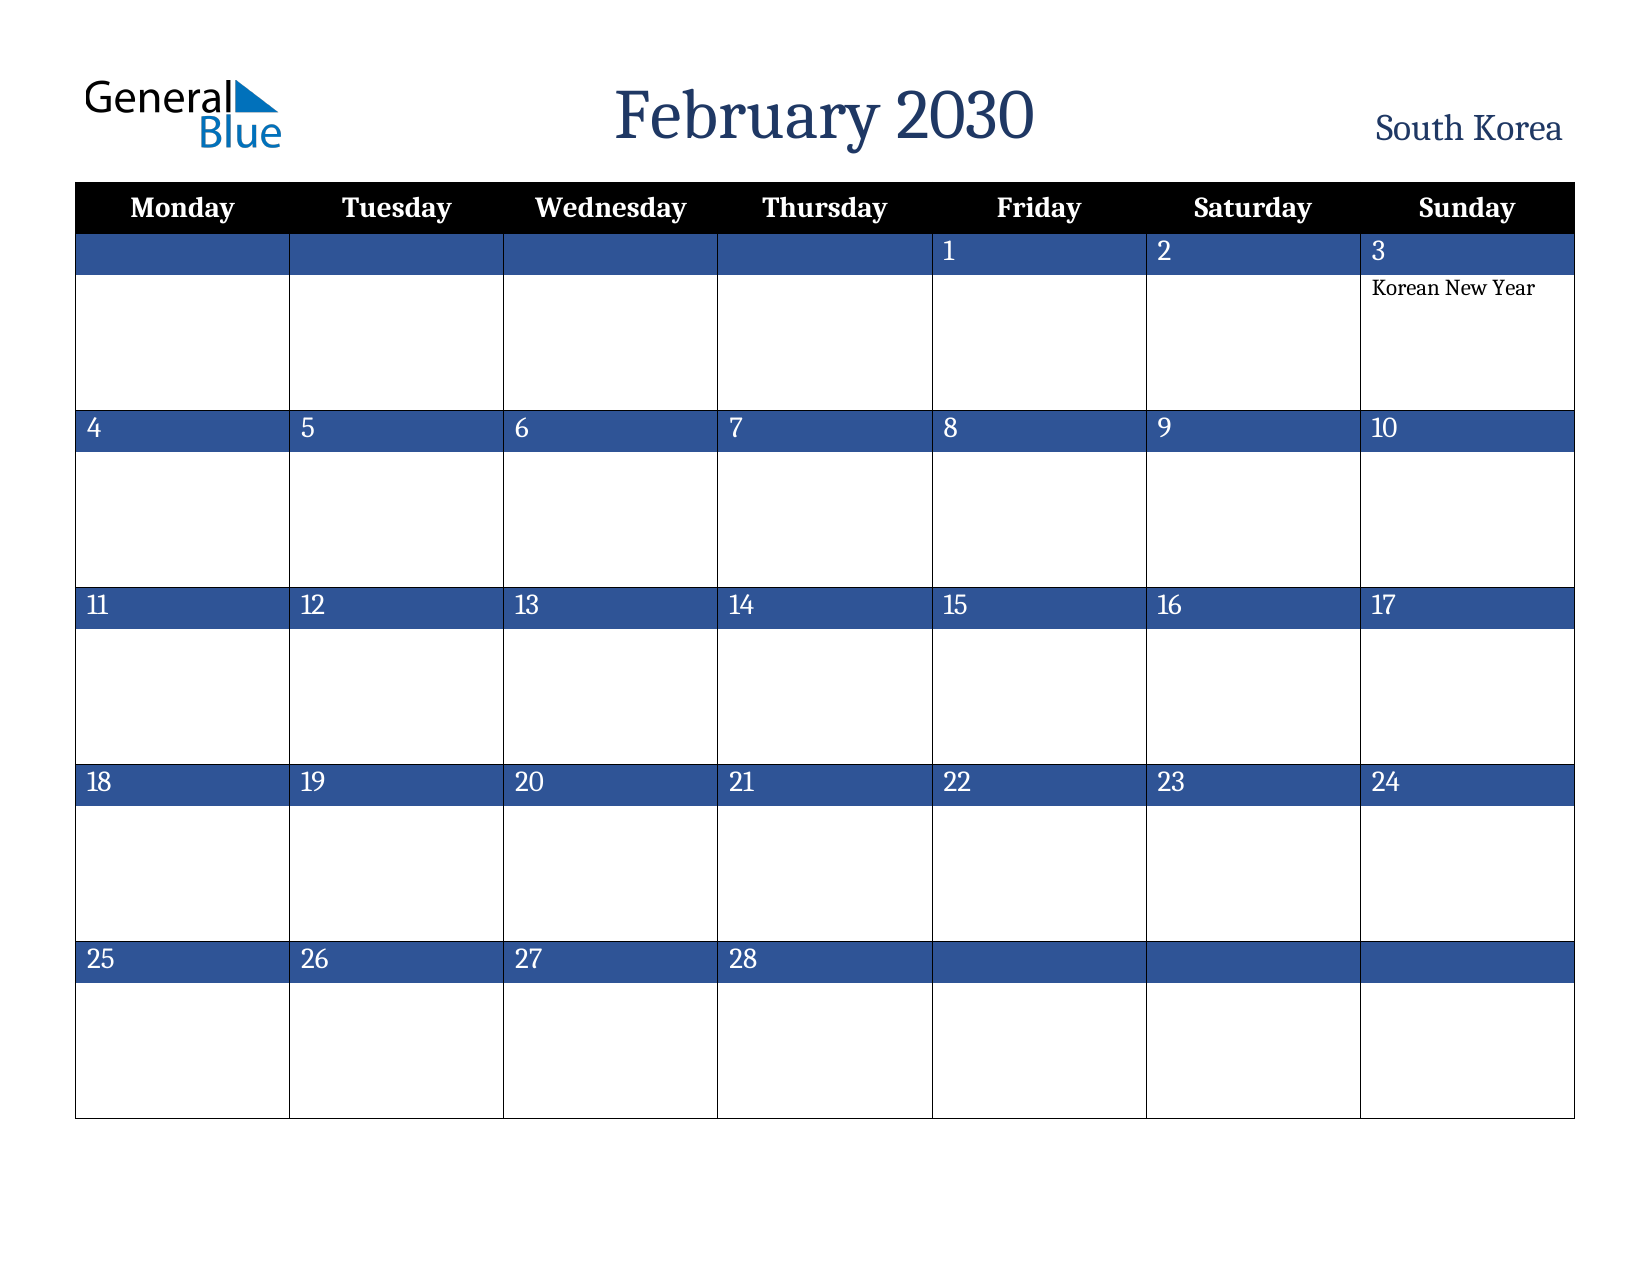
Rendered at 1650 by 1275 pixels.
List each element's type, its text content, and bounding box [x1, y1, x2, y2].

table_cell 17 [1361, 588, 1574, 629]
table_cell [1147, 452, 1360, 587]
table_cell [76, 806, 289, 941]
table_cell 10 [1361, 411, 1574, 452]
table_cell [290, 806, 503, 941]
table_cell [504, 983, 717, 1118]
table_cell 23 [1147, 765, 1360, 806]
table_cell [504, 275, 717, 410]
table_cell [718, 806, 932, 941]
picture [86, 80, 281, 148]
table_header South Korea [1146, 75, 1574, 182]
table_cell 16 [1147, 588, 1360, 629]
table_cell 18 [76, 765, 289, 806]
table_cell [76, 275, 289, 410]
table_cell Thursday [718, 183, 932, 233]
table_cell [290, 629, 503, 764]
table_cell [76, 983, 289, 1118]
table_cell [933, 806, 1146, 941]
table_cell 24 [1361, 765, 1574, 806]
table_cell 19 [290, 765, 503, 806]
table_cell 27 [504, 942, 717, 983]
table_cell [933, 452, 1146, 587]
table_cell [1147, 983, 1360, 1118]
table_cell [1147, 806, 1360, 941]
table_cell [1147, 275, 1360, 410]
table_cell [504, 452, 717, 587]
table_header February 2030 [504, 75, 1146, 182]
table_cell [718, 452, 932, 587]
table_cell Monday [76, 183, 289, 233]
table_cell Friday [933, 183, 1146, 233]
table_cell 13 [504, 588, 717, 629]
table_cell [718, 234, 932, 275]
table_cell [933, 983, 1146, 1118]
table_cell [290, 234, 503, 275]
table_cell 28 [718, 942, 932, 983]
table_header [76, 75, 503, 182]
table_cell [1147, 629, 1360, 764]
table_cell [1361, 806, 1574, 941]
table_cell 22 [933, 765, 1146, 806]
table_cell [76, 234, 289, 275]
table_cell Saturday [1147, 183, 1360, 233]
table_cell Korean New Year [1361, 275, 1574, 410]
table_cell Wednesday [504, 183, 717, 233]
table_cell [504, 234, 717, 275]
table_cell [933, 629, 1146, 764]
table_cell Sunday [1361, 183, 1574, 233]
table_cell [290, 452, 503, 587]
table_cell 26 [290, 942, 503, 983]
table_cell 20 [504, 765, 717, 806]
table_cell 15 [933, 588, 1146, 629]
table_cell Tuesday [290, 183, 503, 233]
table_cell 8 [933, 411, 1146, 452]
table_cell [718, 629, 932, 764]
table_cell [718, 983, 932, 1118]
table_cell [933, 942, 1146, 983]
table_cell [76, 629, 289, 764]
table_cell [1361, 942, 1574, 983]
table_cell [1361, 983, 1574, 1118]
table_cell 12 [290, 588, 503, 629]
table_cell 11 [76, 588, 289, 629]
table_cell [504, 629, 717, 764]
table_cell [1361, 629, 1574, 764]
table_cell 3 [1361, 234, 1574, 275]
table_cell [76, 452, 289, 587]
table_cell [1147, 942, 1360, 983]
table_cell 7 [718, 411, 932, 452]
table_cell [290, 275, 503, 410]
table_cell 21 [718, 765, 932, 806]
table_cell 1 [933, 234, 1146, 275]
table_cell [718, 275, 932, 410]
table_cell [290, 983, 503, 1118]
table_cell 4 [76, 411, 289, 452]
table_cell 2 [1147, 234, 1360, 275]
table_cell 6 [504, 411, 717, 452]
table_cell 25 [76, 942, 289, 983]
table_cell [1361, 452, 1574, 587]
table_cell 14 [718, 588, 932, 629]
table_cell 5 [290, 411, 503, 452]
table_cell 9 [1147, 411, 1360, 452]
table_cell [933, 275, 1146, 410]
table_cell [504, 806, 717, 941]
